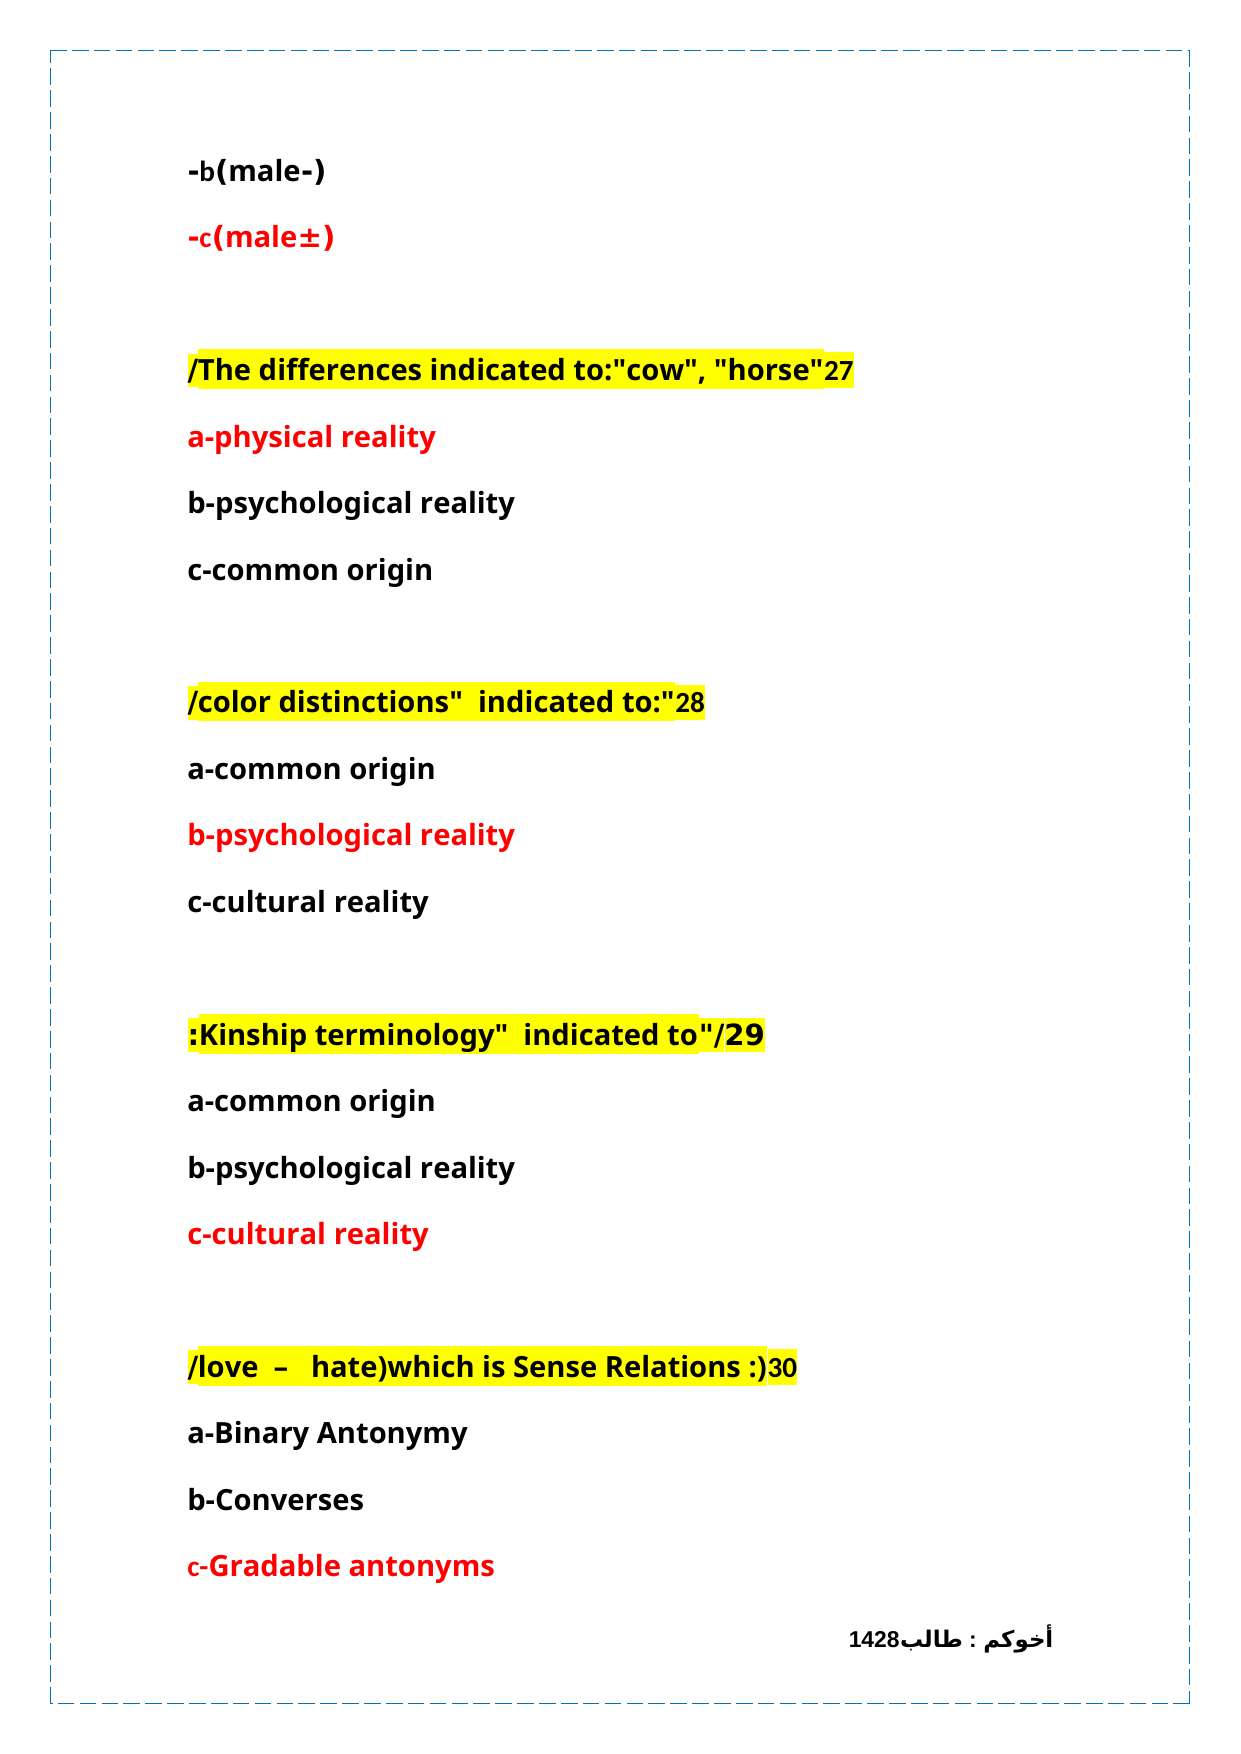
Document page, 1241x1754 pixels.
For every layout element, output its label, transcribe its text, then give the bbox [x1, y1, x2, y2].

text b-Converses [187, 1479, 1053, 1519]
text c-common origin [187, 549, 1053, 588]
text a-common origin [187, 1080, 1053, 1120]
text love – hate)which is Sense Relations :)30/ [767, 1346, 1053, 1386]
text a-physical reality [187, 416, 1053, 456]
text b-psychological reality [187, 482, 1053, 522]
text b-psychological reality [187, 1147, 1053, 1187]
text The differences indicated to:"cow", "horse"27/ [824, 349, 1053, 389]
text a-Binary Antonymy [187, 1413, 1053, 1452]
text (±male)c- [187, 216, 1053, 256]
text b-psychological reality [187, 814, 1053, 854]
text (-male)b- [187, 150, 1053, 190]
text c-cultural reality [187, 881, 1053, 921]
text c-Gradable antonyms [187, 1546, 1053, 1585]
text 29/"Kinship terminology" indicated to: [699, 1014, 1053, 1054]
text color distinctions" indicated to:"28/ [675, 682, 1053, 721]
text c-cultural reality [187, 1213, 1053, 1253]
text a-common origin [187, 748, 1053, 788]
